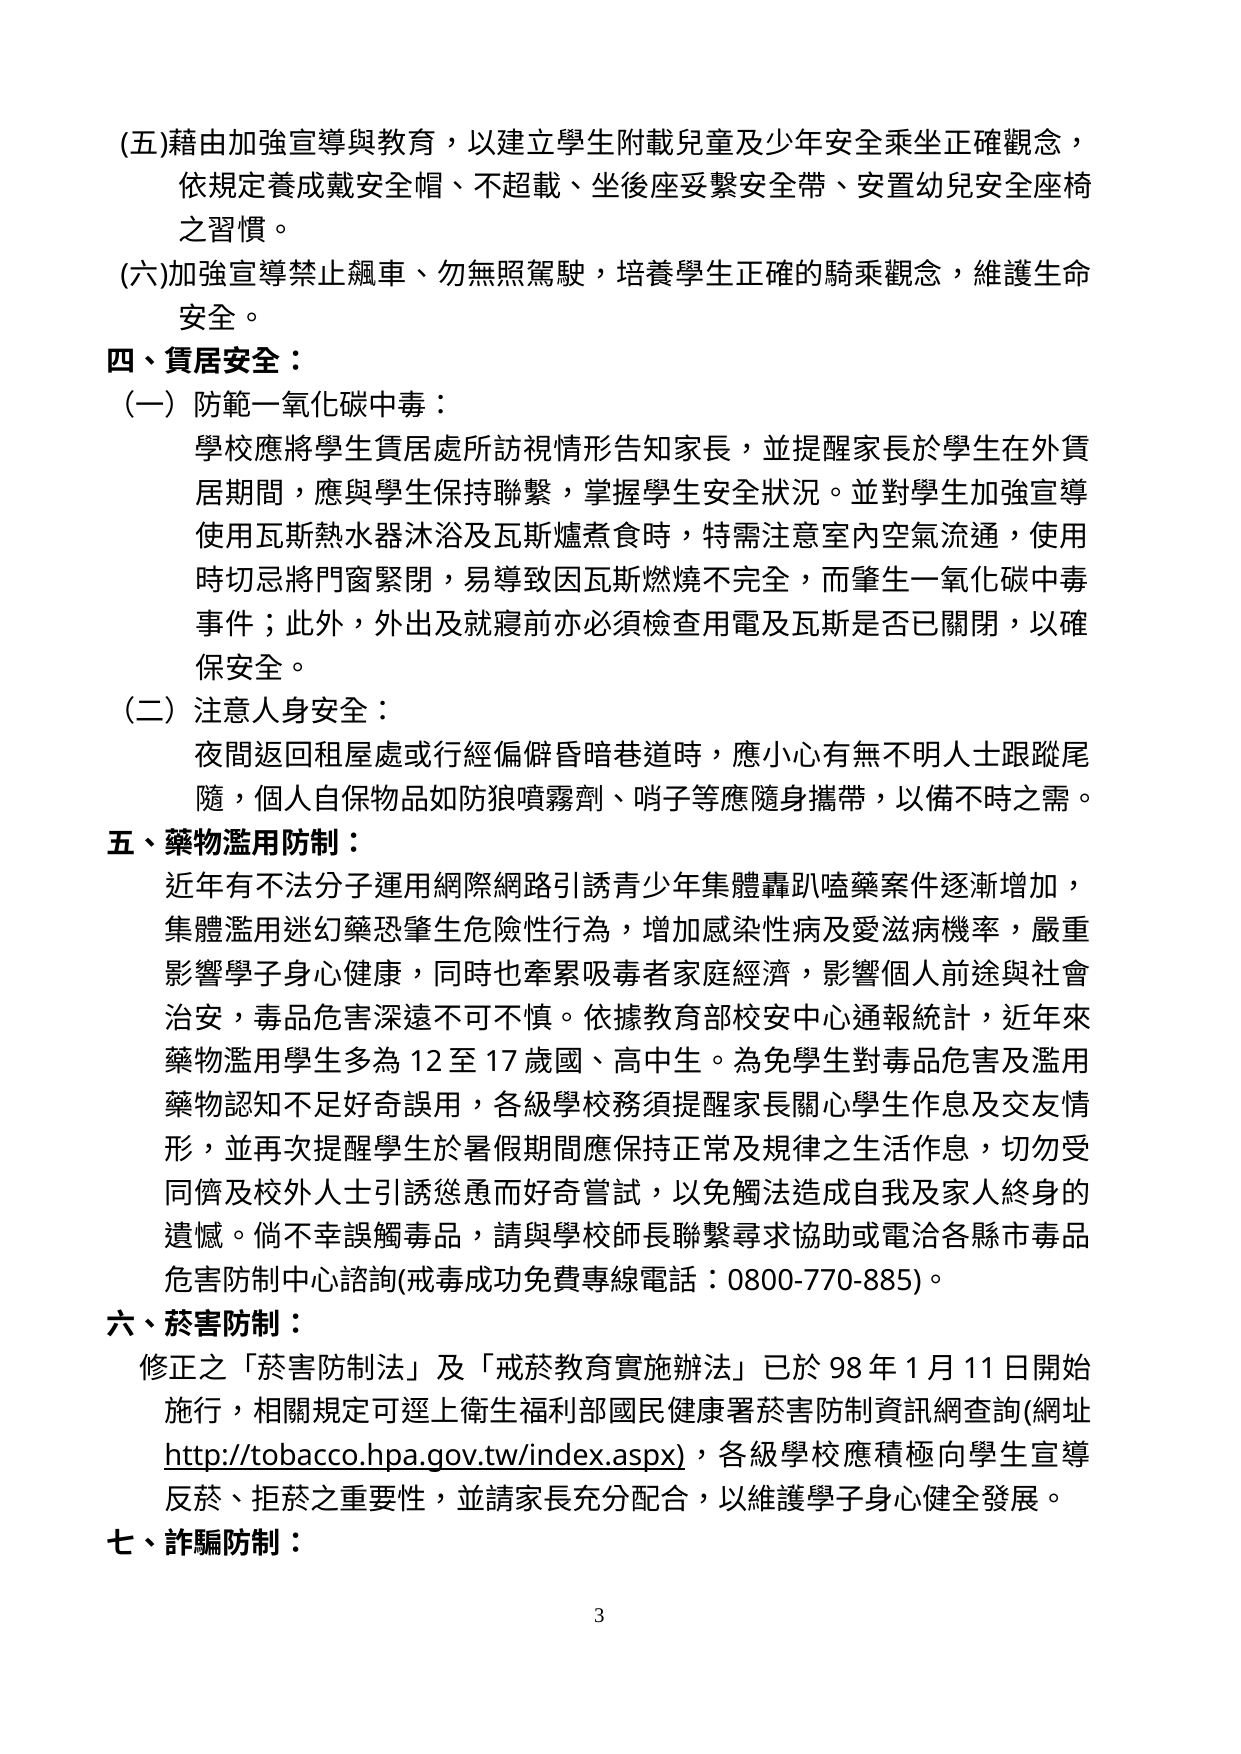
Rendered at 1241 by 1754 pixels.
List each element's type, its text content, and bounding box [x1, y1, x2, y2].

text （二）注意人身安全： [106, 687, 1091, 731]
text 四、賃居安全： [106, 337, 1091, 381]
text 學校應將學生賃居處所訪視情形告知家長，並提醒家長於學生在外賃居期間，應與學生保持聯繫，掌握學生安全狀況。並對學生加強宣導使用瓦斯熱水器沐浴及瓦斯爐煮食時，特需注意室內空氣流通，使用時切忌將門窗緊閉，易導致因瓦斯燃燒不完全，而肇生一氧化碳中毒事件；此外，外出及就寢前亦必須檢查用電及瓦斯是否已關閉，以確保安全。 [194, 424, 1091, 687]
text 五、藥物濫用防制： [106, 818, 1092, 862]
text （一）防範一氧化碳中毒： [106, 381, 1091, 424]
text 六、菸害防制： [106, 1299, 1092, 1343]
text 近年有不法分子運用網際網路引誘青少年集體轟趴嗑藥案件逐漸增加，集體濫用迷幻藥恐肇生危險性行為，增加感染性病及愛滋病機率，嚴重影響學子身心健康，同時也牽累吸毒者家庭經濟，影響個人前途與社會治安，毒品危害深遠不可不慎。依據教育部校安中心通報統計，近年來藥物濫用學生多為12至17歲國、高中生。為免學生對毒品危害及濫用藥物認知不足好奇誤用，各級學校務須提醒家長關心學生作息及交友情形，並再次提醒學生於暑假期間應保持正常及規律之生活作息，切勿受同儕及校外人士引誘慫恿而好奇嘗試，以免觸法造成自我及家人終身的遺憾。倘不幸誤觸毒品，請與學校師長聯繫尋求協助或電洽各縣市毒品危害防制中心諮詢(戒毒成功免費專線電話：0800-770-885)。 [106, 862, 1091, 1299]
text 夜間返回租屋處或行經偏僻昏暗巷道時，應小心有無不明人士跟蹤尾隨，個人自保物品如防狼噴霧劑、哨子等應隨身攜帶，以備不時之需。 [194, 731, 1091, 818]
text 七、詐騙防制： [106, 1518, 1092, 1562]
text (六)加強宣導禁止飆車、勿無照駕駛，培養學生正確的騎乘觀念，維護生命安全。 [120, 249, 1092, 337]
text (五)藉由加強宣導與教育，以建立學生附載兒童及少年安全乘坐正確觀念，依規定養成戴安全帽、不超載、坐後座妥繫安全帶、安置幼兒安全座椅之習慣。 [120, 118, 1092, 249]
text 修正之「菸害防制法」及「戒菸教育實施辦法」已於開始施行，相關規定可逕上衛生福利部國民健康署菸害防制資訊網查詢(網址http://tobacco.hpa.gov.tw/index.aspx)，各級學校應積極向學生宣導反菸、拒菸之重要性，並請家長充分配合，以維護學子身心健全發展。 [106, 1343, 1091, 1518]
